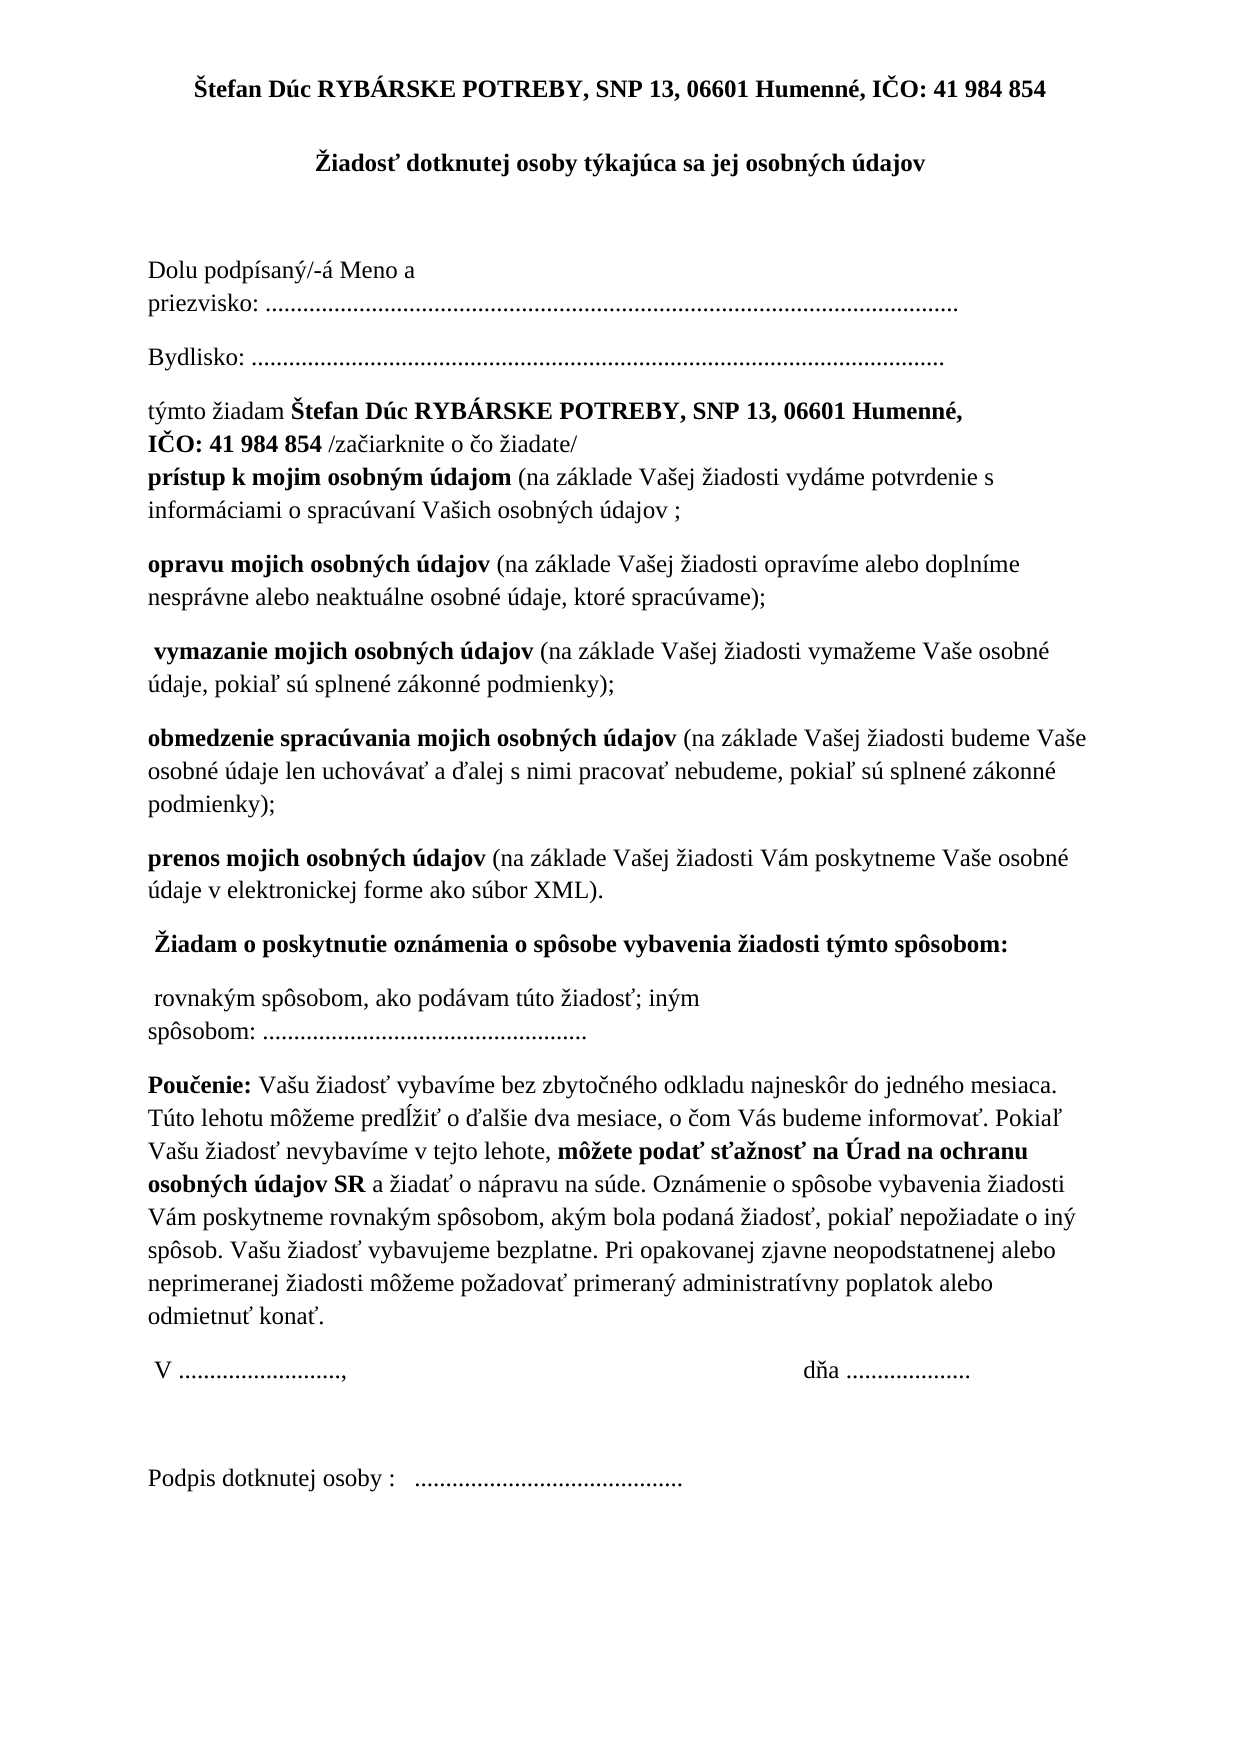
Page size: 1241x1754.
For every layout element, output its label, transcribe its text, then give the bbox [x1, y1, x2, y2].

text rovnakým spôsobom, ako podávam túto žiadosť; iným spôsobom: .................................................... [148, 983, 1093, 1045]
text opravu mojich osobných údajov (na základe Vašej žiadosti opravíme alebo doplníme nesprávne alebo neaktuálne osobné údaje, ktoré spracúvame); [148, 549, 1093, 611]
text Podpis dotknutej osoby : ........................................... [148, 1463, 1093, 1492]
text prenos mojich osobných údajov (na základe Vašej žiadosti Vám poskytneme Vaše osobné údaje v elektronickej forme ako súbor XML). [148, 843, 1093, 904]
text Dolu podpísaný/-á Meno a priezvisko: ............................................................................................................... [148, 255, 1093, 317]
text týmto žiadam Štefan Dúc RYBÁRSKE POTREBY, SNP 13, 06601 Humenné, [148, 396, 1093, 425]
text Bydlisko: ............................................................................................................... [148, 342, 1093, 371]
text Žiadam o poskytnutie oznámenia o spôsobe vybavenia žiadosti týmto spôsobom: [148, 929, 1093, 958]
text IČO: 41 984 854 /začiarknite o čo žiadate/ [148, 429, 1093, 458]
text Poučenie: Vašu žiadosť vybavíme bez zbytočného odkladu najneskôr do jedného mesiaca. Túto lehotu môžeme predĺžiť o ďalšie dva mesiace, o čom Vás budeme informovať. Pokiaľ Vašu žiadosť nevybavíme v tejto lehote, môžete podať sťažnosť na Úrad na ochranu osobných údajov SR a žiadať o nápravu na súde. Oznámenie o spôsobe vybavenia žiadosti Vám poskytneme rovnakým spôsobom, akým bola podaná žiadosť, pokiaľ nepožiadate o iný spôsob. Vašu žiadosť vybavujeme bezplatne. Pri opakovanej zjavne neopodstatnenej alebo neprimeranej žiadosti môžeme požadovať primeraný administratívny poplatok alebo odmietnuť konať. [148, 1070, 1093, 1330]
text V .........................., dňa .................... [148, 1355, 1093, 1384]
text obmedzenie spracúvania mojich osobných údajov (na základe Vašej žiadosti budeme Vaše osobné údaje len uchovávať a ďalej s nimi pracovať nebudeme, pokiaľ sú splnené zákonné podmienky); [148, 723, 1093, 817]
text vymazanie mojich osobných údajov (na základe Vašej žiadosti vymažeme Vaše osobné údaje, pokiaľ sú splnené zákonné podmienky); [148, 636, 1093, 698]
text prístup k mojim osobným údajom (na základe Vašej žiadosti vydáme potvrdenie s informáciami o spracúvaní Vašich osobných údajov ; [148, 462, 1093, 524]
text Žiadosť dotknutej osoby týkajúca sa jej osobných údajov [148, 148, 1093, 176]
